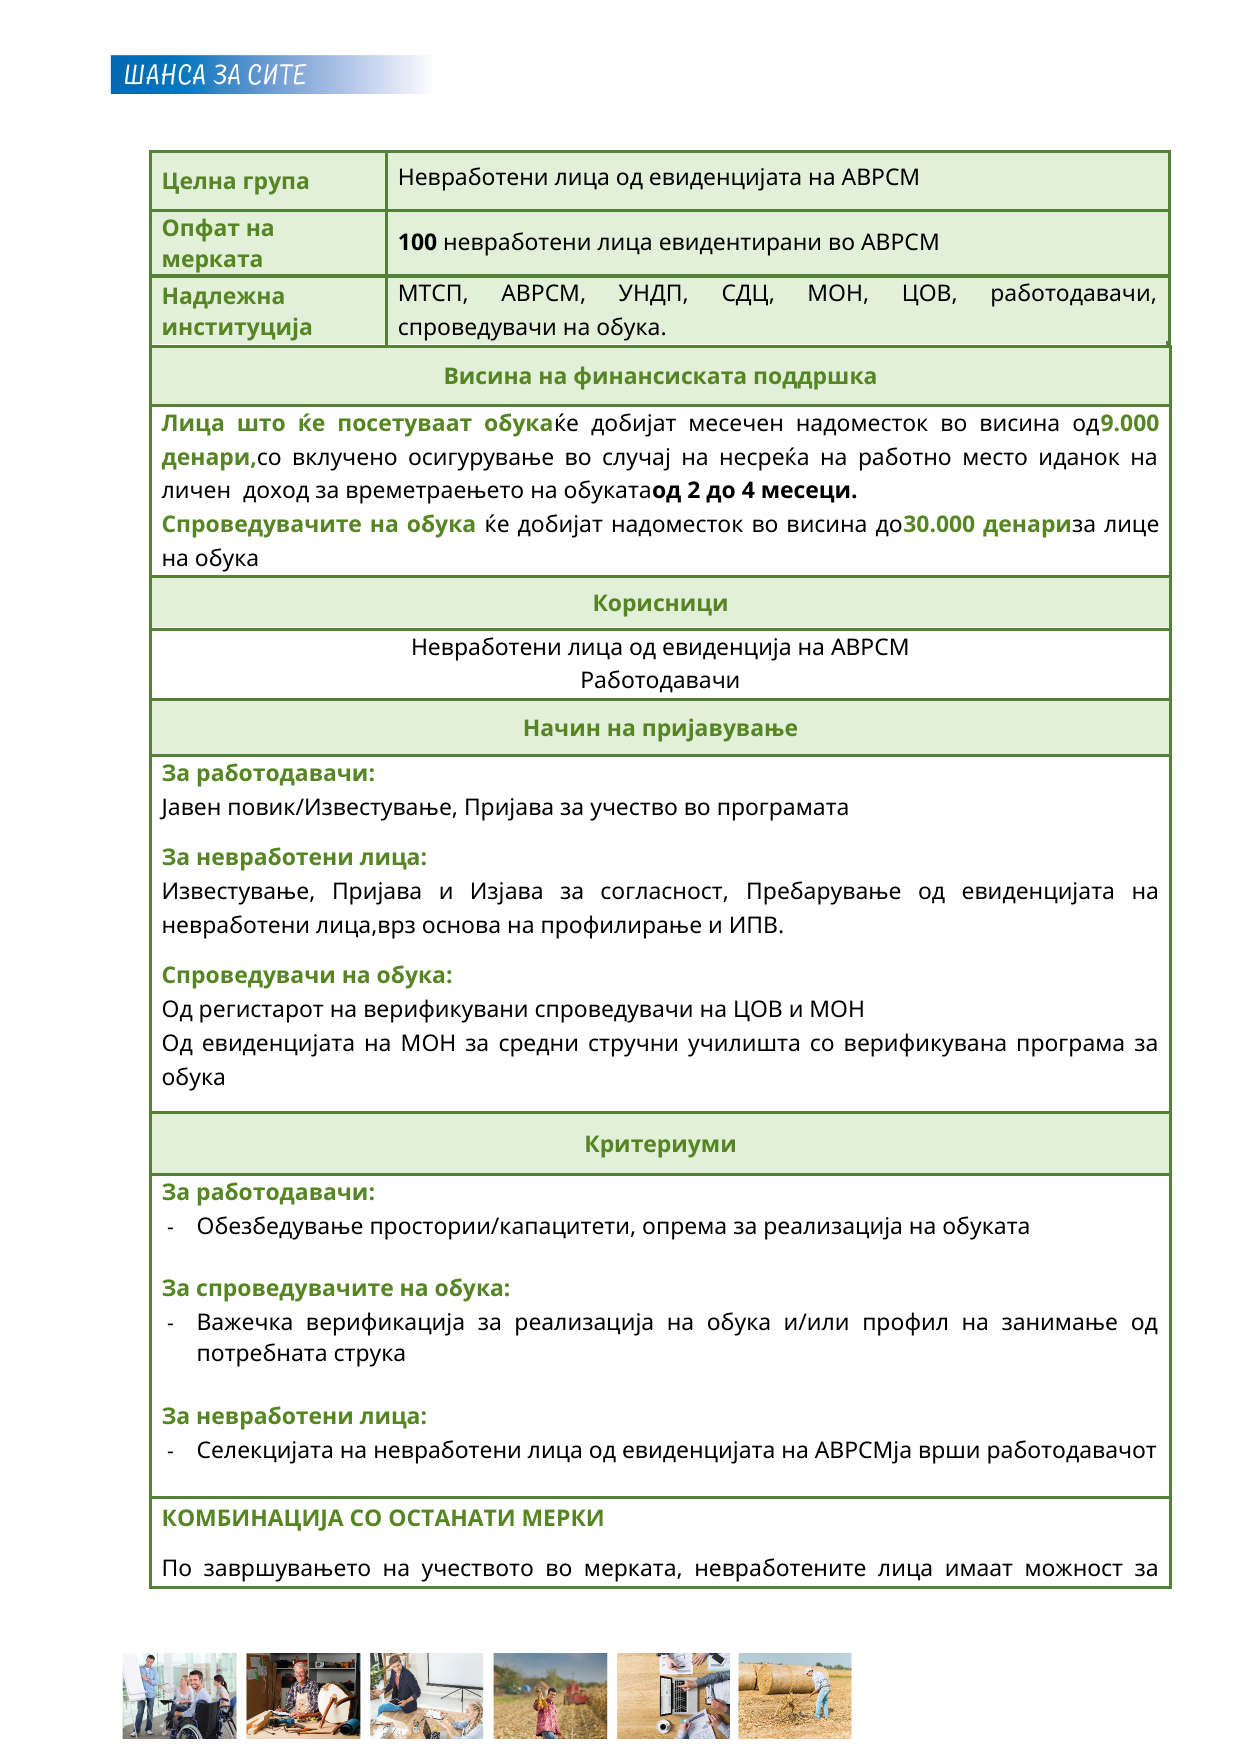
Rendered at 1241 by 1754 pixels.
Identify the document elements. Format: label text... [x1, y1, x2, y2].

table_cell Надлежна институција [152, 278, 385, 344]
picture [122, 1653, 853, 1739]
table_cell МТСП, АВРСМ, УНДП, СДЦ, МОН, ЦОВ, работодавачи, спроведувачи на обука. [388, 278, 1168, 344]
table_cell Невработени лица од евиденцијата на АВРСМ [388, 153, 1168, 209]
table_cell Лица што ќе посетуваат обукаќе добијат месечен надоместок во висина од9.000 денари,со вклучено осигурување во случај на несреќа на работно место иданок на личен доход за времетраењето на обукатаод 2 до 4 месеци. Спроведувачите на обука ќе добијат надоместок во висина до30.000 денариза лице на обука [152, 407, 1169, 575]
table_cell За работодавачи: Јавен повик/Известување, Пријава за учество во програмата За невработени лица: Известување, Пријава и Изјава за согласност, Пребарување од евиденцијата на невработени лица,врз основа на профилирање и ИПВ. Спроведувачи на обука: Од регистарот на верификувани спроведувачи на ЦОВ и МОН Од евиденцијата на МОН за средни стручни училишта со верификувана програма за обука [152, 757, 1169, 1111]
table_cell Висина на финансиската поддршка [152, 348, 1169, 404]
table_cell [152, 1499, 1169, 1586]
table_cell Невработени лица од евиденција на АВРСМ Работодавачи [152, 631, 1169, 698]
table_cell 100 невработени лица евидентирани во АВРСМ [388, 212, 1168, 274]
table_cell За работодавачи: Обезбедување простории/капацитети, опрема за реализација на обуката За спроведувачите на обука: Важечка верификација за реализација на обука и/или профил на занимање од потребната струка За невработени лица: Селекцијата на невработени лица од евиденцијата на АВРСМја врши работодавачот [152, 1176, 1169, 1496]
picture [110, 55, 434, 94]
table_cell Начин на пријавување [152, 701, 1169, 754]
table_cell Целна група [152, 153, 385, 209]
table_cell Критериуми [152, 1114, 1169, 1173]
table_cell Корисници [152, 578, 1169, 627]
table_cell Опфат на мерката [152, 212, 385, 274]
